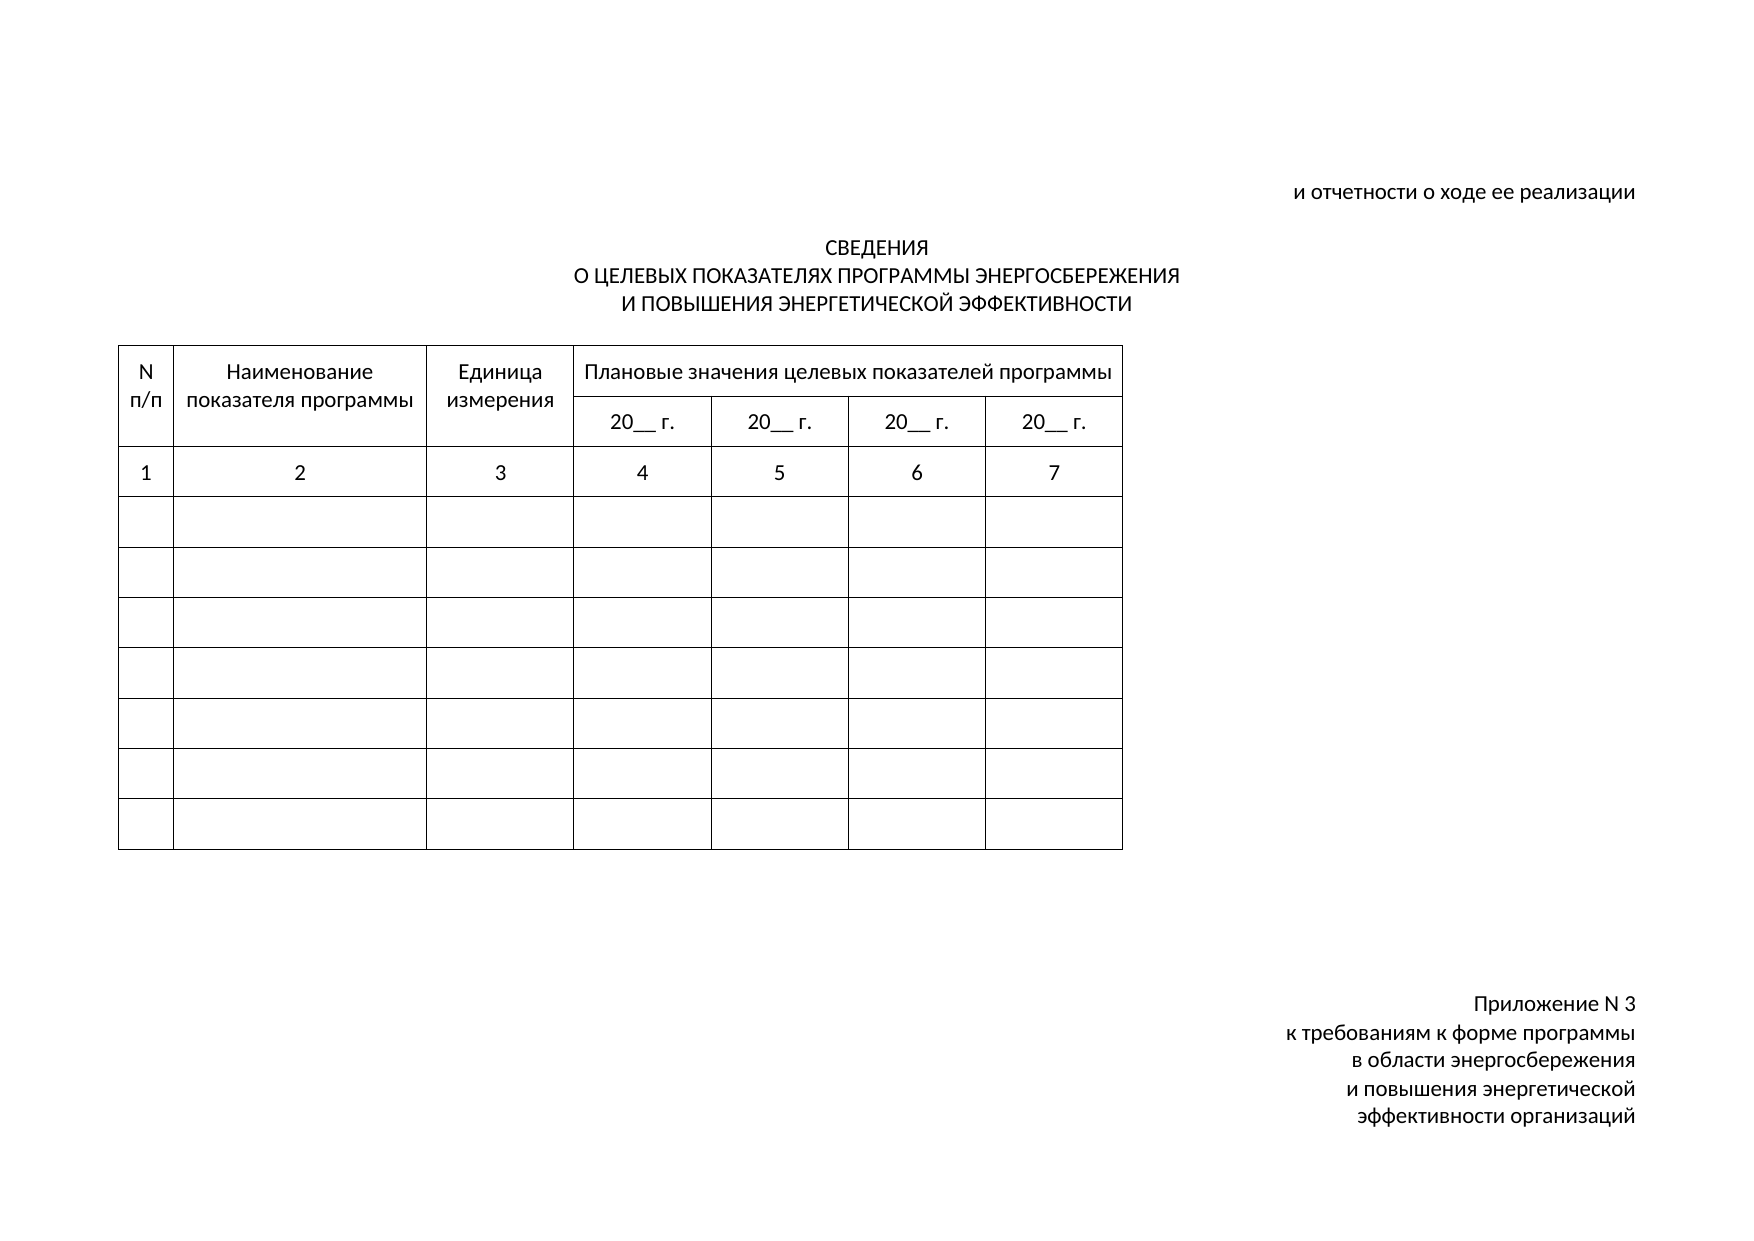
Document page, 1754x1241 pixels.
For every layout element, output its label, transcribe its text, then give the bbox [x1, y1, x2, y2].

table_cell [427, 799, 573, 848]
table_cell [427, 598, 573, 647]
table_cell [712, 648, 848, 697]
table_cell [427, 749, 573, 798]
table_cell [849, 699, 985, 748]
table_cell [119, 497, 173, 547]
table_cell [712, 497, 848, 547]
table_cell [174, 749, 426, 798]
table_cell [849, 548, 985, 597]
table_cell [986, 598, 1122, 647]
table_cell 20__ г. [849, 397, 985, 446]
table_cell [119, 598, 173, 647]
text О ЦЕЛЕВЫХ ПОКАЗАТЕЛЯХ ПРОГРАММЫ ЭНЕРГОСБЕРЕЖЕНИЯ [118, 261, 1636, 289]
table_cell 7 [986, 447, 1122, 496]
table_header N п/п [119, 346, 173, 446]
table_cell 4 [574, 447, 711, 496]
table_cell 20__ г. [574, 397, 711, 446]
table_cell [849, 799, 985, 848]
table_cell [712, 548, 848, 597]
table_header Плановые значения целевых показателей программы [574, 346, 1122, 396]
table_cell [119, 799, 173, 848]
table_cell [119, 749, 173, 798]
table_cell [986, 749, 1122, 798]
table_cell [174, 648, 426, 697]
table_cell [849, 497, 985, 547]
text И ПОВЫШЕНИЯ ЭНЕРГЕТИЧЕСКОЙ ЭФФЕКТИВНОСТИ [118, 289, 1636, 317]
table_cell [174, 548, 426, 597]
table_cell [849, 648, 985, 697]
table_cell [712, 699, 848, 748]
table_cell [574, 648, 711, 697]
table_cell [427, 699, 573, 748]
table_header Наименование показателя программы [174, 346, 426, 446]
text СВЕДЕНИЯ [118, 233, 1636, 261]
table_cell [574, 548, 711, 597]
table_cell [574, 497, 711, 547]
table_cell [849, 749, 985, 798]
table_cell [986, 648, 1122, 697]
text в области энергосбережения [118, 1046, 1636, 1074]
table_cell [986, 548, 1122, 597]
table_cell 20__ г. [712, 397, 848, 446]
table_header Единица измерения [427, 346, 573, 446]
table_cell [174, 699, 426, 748]
table_cell [849, 598, 985, 647]
table_cell [574, 799, 711, 848]
table_cell 3 [427, 447, 573, 496]
text к требованиям к форме программы [118, 1018, 1636, 1046]
table_cell [574, 699, 711, 748]
table_cell [712, 749, 848, 798]
table_cell [119, 699, 173, 748]
table_cell [986, 497, 1122, 547]
table_cell [174, 799, 426, 848]
table_cell 2 [174, 447, 426, 496]
table_cell [174, 598, 426, 647]
table_cell [119, 548, 173, 597]
table_cell [712, 799, 848, 848]
table_cell 6 [849, 447, 985, 496]
table_cell [427, 548, 573, 597]
text и повышения энергетической [118, 1074, 1636, 1102]
table_cell [119, 648, 173, 697]
table_cell [574, 598, 711, 647]
table_cell [427, 497, 573, 547]
table_cell [574, 749, 711, 798]
text эффективности организаций [118, 1102, 1636, 1130]
table_cell [427, 648, 573, 697]
table_cell [986, 799, 1122, 848]
table_cell [712, 598, 848, 647]
table_cell 5 [712, 447, 848, 496]
text Приложение N 3 [118, 989, 1636, 1018]
table_cell [986, 699, 1122, 748]
table_cell 1 [119, 447, 173, 496]
table_cell 20__ г. [986, 397, 1122, 446]
text и отчетности о ходе ее реализации [118, 177, 1636, 205]
table_cell [174, 497, 426, 547]
